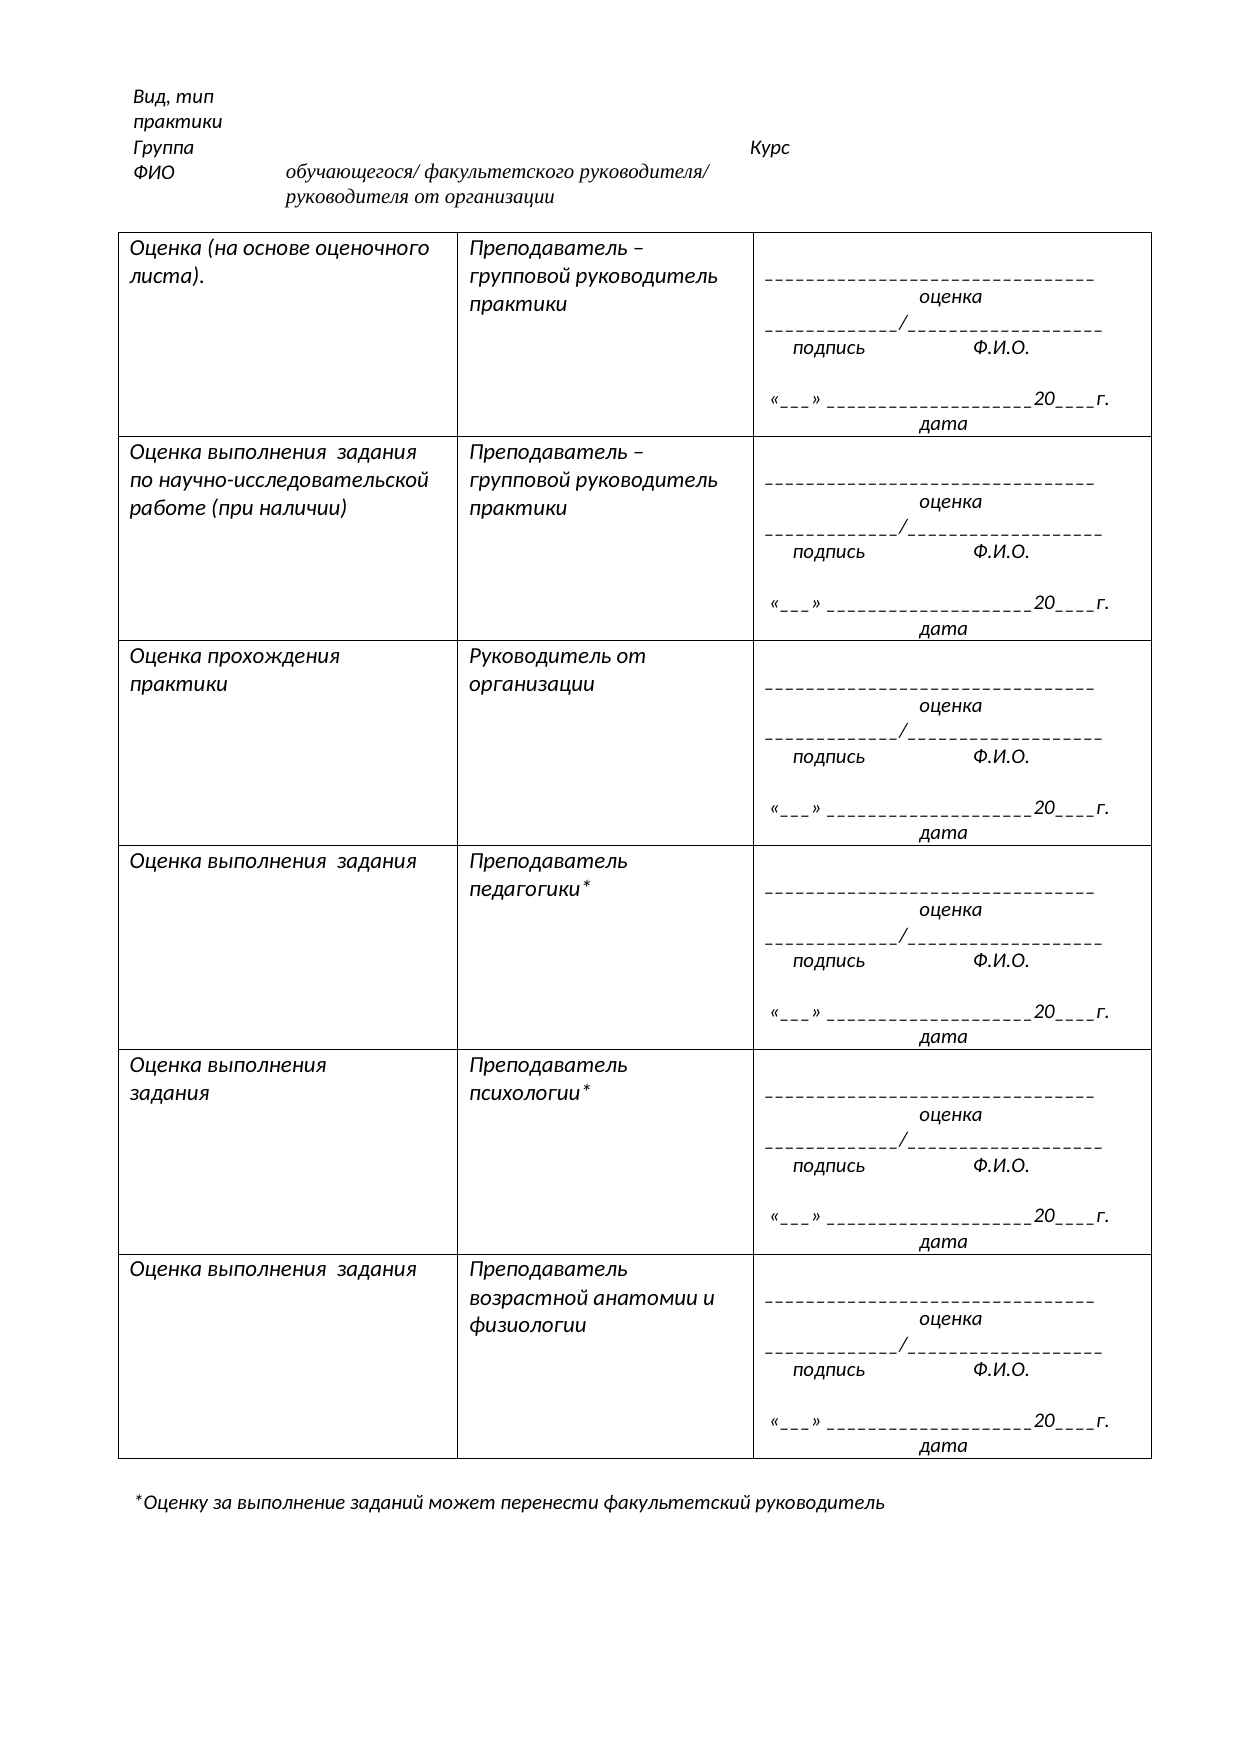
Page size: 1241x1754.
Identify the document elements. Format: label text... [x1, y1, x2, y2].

table_cell Оценка выполнения задания [119, 846, 457, 1049]
table_cell ________________________________ оценка _____________/___________________ подпись Ф.И.О. «___» ____________________20____г. дата [754, 1050, 1151, 1253]
table_cell Руководитель от организации [458, 641, 753, 845]
table_header Преподаватель – групповой руководитель практики [458, 233, 753, 436]
text *Оценку за выполнение заданий может перенести факультетский руководитель [133, 1489, 1152, 1515]
table_cell Оценка выполнения задания [119, 1050, 457, 1253]
table_cell Преподаватель – групповой руководитель практики [458, 437, 753, 640]
table_cell ________________________________ оценка _____________/___________________ подпись Ф.И.О. «___» ____________________20____г. дата [754, 1255, 1151, 1458]
table_cell ________________________________ оценка _____________/___________________ подпись Ф.И.О. «___» ____________________20____г. дата [754, 641, 1151, 845]
table_cell Преподаватель педагогики* [458, 846, 753, 1049]
table_cell ________________________________ оценка _____________/___________________ подпись Ф.И.О. «___» ____________________20____г. дата [754, 846, 1151, 1049]
table_header ________________________________ оценка _____________/___________________ подпись Ф.И.О. «___» ____________________20____г. дата [754, 233, 1151, 436]
table_cell ________________________________ оценка _____________/___________________ подпись Ф.И.О. «___» ____________________20____г. дата [754, 437, 1151, 640]
table_cell Преподаватель возрастной анатомии и физиологии [458, 1255, 753, 1458]
table_cell Преподаватель психологии* [458, 1050, 753, 1253]
table_cell Оценка выполнения задания [119, 1255, 457, 1458]
table_cell Оценка прохождения практики [119, 641, 457, 845]
table_header Оценка (на основе оценочного листа). [119, 233, 457, 436]
table_cell Оценка выполнения задания по научно-исследовательской работе (при наличии) [119, 437, 457, 640]
